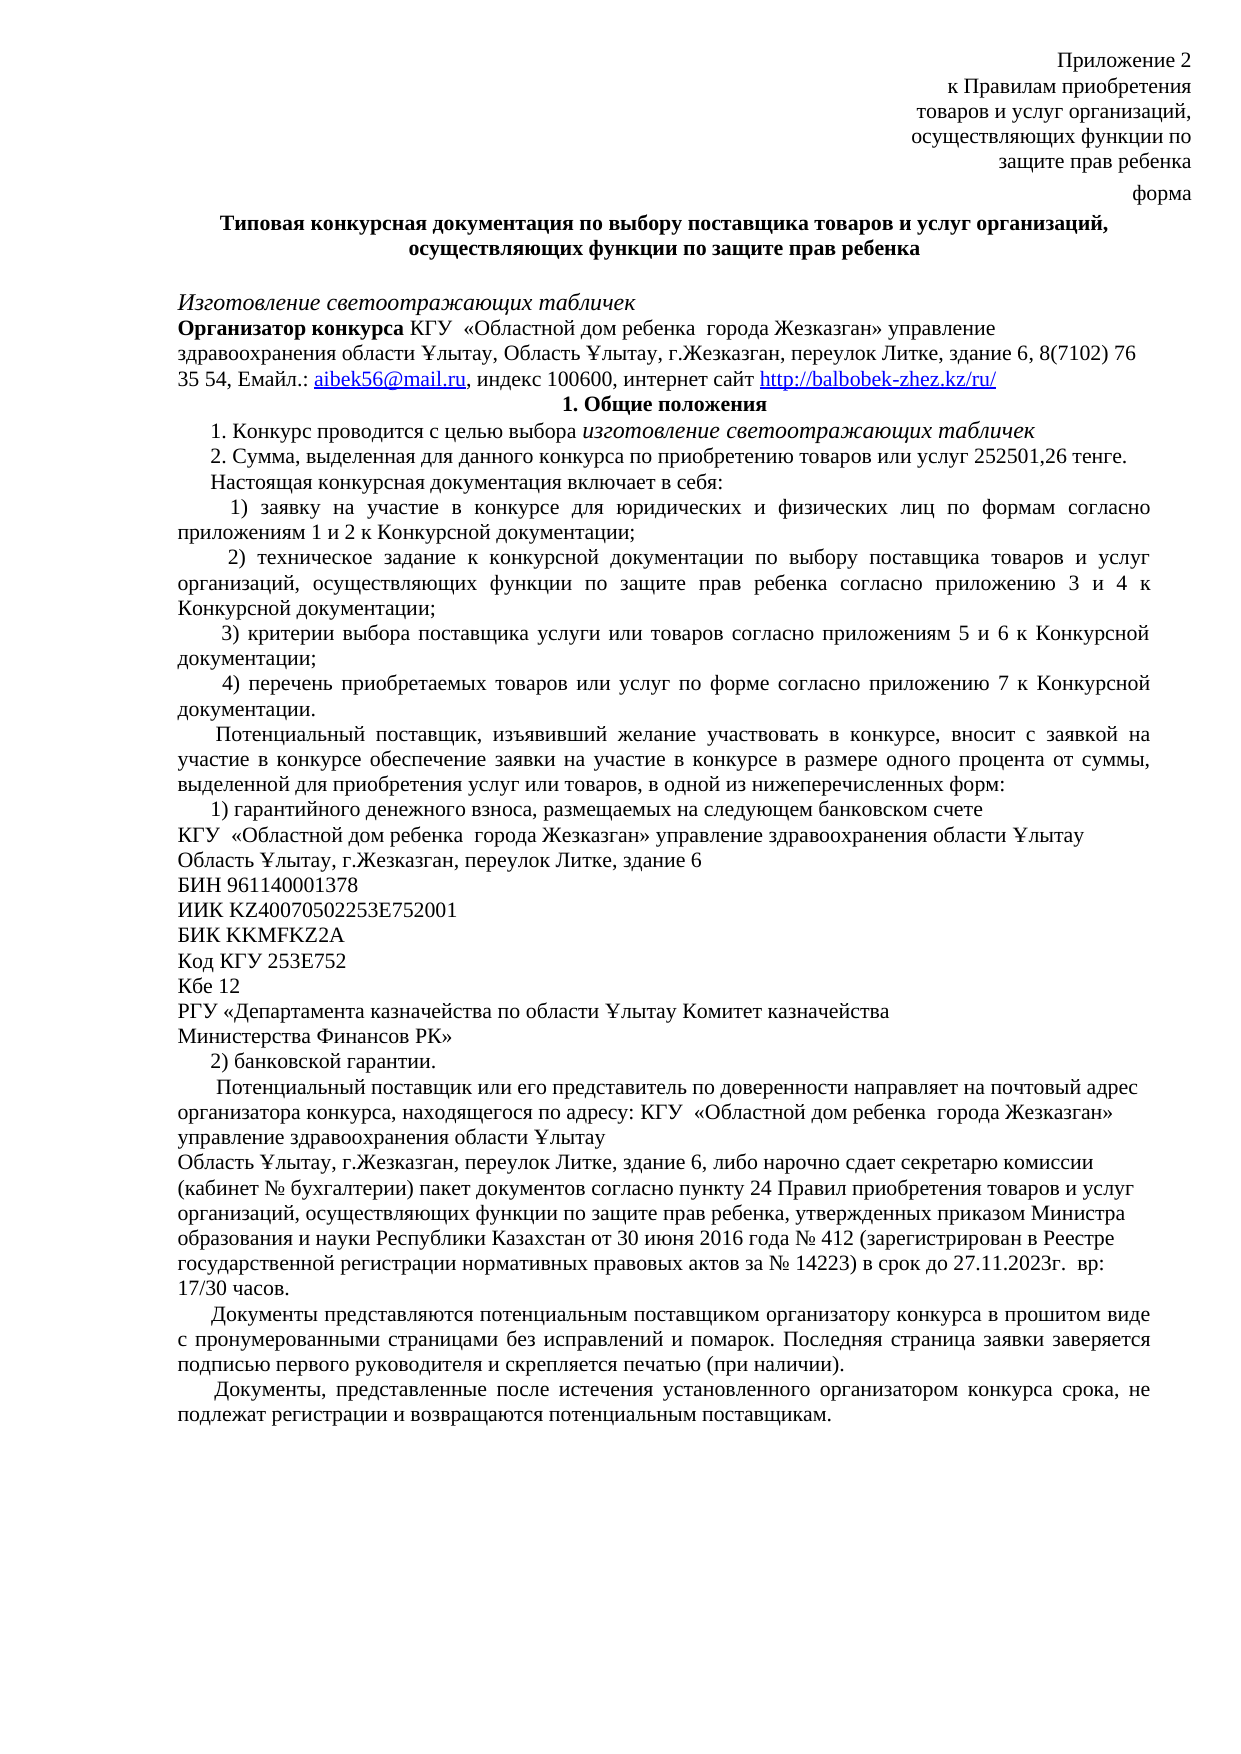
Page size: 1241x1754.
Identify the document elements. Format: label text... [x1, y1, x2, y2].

text Код КГУ 253Е752 [177, 948, 1152, 973]
text Потенциальный поставщик, изъявивший желание участвовать в конкурсе, вносит с заявкой на участие в конкурсе обеспечение заявки на участие в конкурсе в размере одного процента от суммы, выделенной для приобретения услуг или товаров, в одной из нижеперечисленных форм: [177, 721, 1152, 796]
text 2) техническое задание к конкурсной документации по выбору поставщика товаров и услуг организаций, осуществляющих функции по защите прав ребенка согласно приложению 3 и 4 к Конкурсной документации; [177, 544, 1152, 620]
text Потенциальный поставщик или его представитель по доверенности направляет на почтовый адрес организатора конкурса, находящегося по адресу: КГУ «Областной дом ребенка города Жезказган» управление здравоохранения области Ұлытау [177, 1074, 1152, 1149]
text Область Ұлытау, г.Жезказган, переулок Литке, здание 6, либо нарочно сдает секретарю комиссии (кабинет № бухгалтерии) пакет документов согласно пункту 24 Правил приобретения товаров и услуг организаций, осуществляющих функции по защите прав ребенка, утвержденных приказом Министра образования и науки Республики Казахстан от 30 июня 2016 года № 412 (зарегистрирован в Реестре государственной регистрации нормативных правовых актов за № 14223) в срок до 27.11.2023г. вр: 17/30 часов. [177, 1149, 1152, 1301]
text БИН 961140001378 [177, 872, 1152, 897]
text 2. Сумма, выделенная для данного конкурса по приобретению товаров или услуг 252501,26 тенге. [177, 443, 1152, 469]
table_cell [166, 177, 1240, 209]
text БИК KKMFKZ2A [177, 922, 1152, 948]
text 1) заявку на участие в конкурсе для юридических и физических лиц по формам согласно приложениям 1 и 2 к Конкурсной документации; [177, 494, 1152, 544]
text Министерства Финансов РК» [177, 1023, 1152, 1048]
text Настоящая конкурсная документация включает в себя: [177, 469, 1152, 494]
text 4) перечень приобретаемых товаров или услуг по форме согласно приложению 7 к Конкурсной документации. [177, 670, 1152, 721]
text 2) банковской гарантии. [177, 1048, 1152, 1074]
text Организатор конкурса КГУ «Областной дом ребенка города Жезказган» управление здравоохранения области Ұлытау, Область Ұлытау, г.Жезказган, переулок Литке, здание 6, 8(7102) 76 35 54, Емайл.: aibek56@mail.ru, индекс 100600, интернет сайт http://balbobek-zhez.kz/ru/ [177, 315, 1152, 391]
table_header [166, 44, 1240, 177]
text 1. Общие положения [177, 391, 1152, 416]
text ИИК KZ40070502253Е752001 [177, 897, 1152, 922]
text Документы представляются потенциальным поставщиком организатору конкурса в прошитом виде с пронумерованными страницами без исправлений и помарок. Последняя страница заявки заверяется подписью первого руководителя и скрепляется печатью (при наличии). [177, 1301, 1152, 1376]
text 1) гарантийного денежного взноса, размещаемых на следующем банковском счете [177, 796, 1152, 822]
text 3) критерии выбора поставщика услуги или товаров согласно приложениям 5 и 6 к Конкурсной документации; [177, 620, 1152, 670]
text 1. Конкурс проводится с целью выбора изготовление светоотражающих табличек [177, 416, 1152, 443]
text КГУ «Областной дом ребенка города Жезказган» управление здравоохранения области Ұлытау [177, 822, 1152, 847]
text Область Ұлытау, г.Жезказган, переулок Литке, здание 6 [177, 847, 1152, 872]
text РГУ «Департамента казначейства по области Ұлытау Комитет казначейства [177, 998, 1152, 1023]
text Типовая конкурсная документация по выбору поставщика товаров и услуг организаций, осуществляющих функции по защите прав ребенка [177, 209, 1152, 260]
text Кбе 12 [177, 973, 1152, 998]
text Изготовление светоотражающих табличек [177, 287, 1152, 315]
text Документы, представленные после истечения установленного организатором конкурса срока, не подлежат регистрации и возвращаются потенциальным поставщикам. [177, 1376, 1152, 1427]
